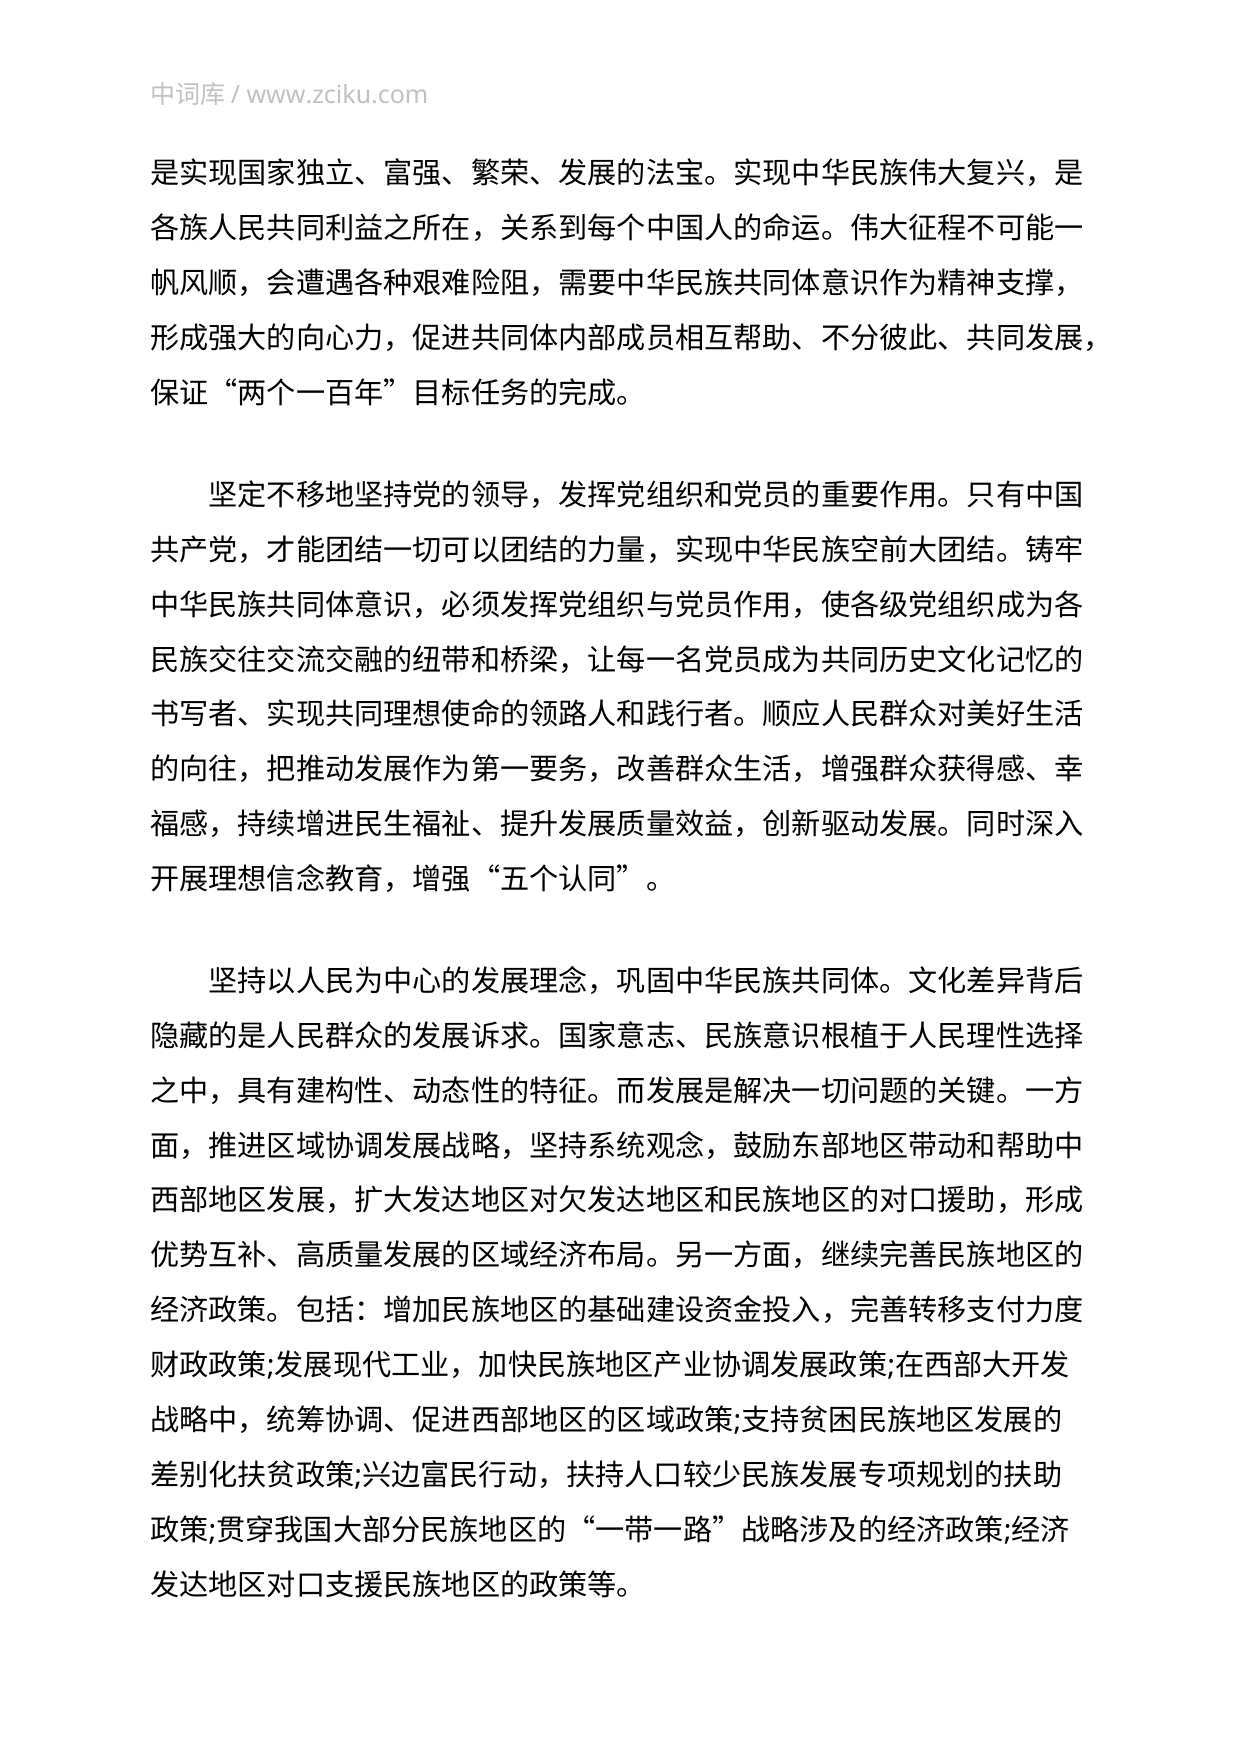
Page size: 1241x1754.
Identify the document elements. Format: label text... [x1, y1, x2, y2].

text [150, 150, 1090, 412]
text 坚定不移地坚持党的领导，发挥党组织和党员的重要作用。只有中国共产党，才能团结一切可以团结的力量，实现中华民族空前大团结。铸牢中华民族共同体意识，必须发挥党组织与党员作用，使各级党组织成为各民族交往交流交融的纽带和桥梁，让每一名党员成为共同历史文化记忆的书写者、实现共同理想使命的领路人和践行者。顺应人民群众对美好生活的向往，把推动发展作为第一要务，改善群众生活，增强群众获得感、幸福感，持续增进民生福祉、提升发展质量效益，创新驱动发展。同时深入开展理想信念教育，增强“五个认同”。 [150, 471, 1090, 898]
text 坚持以人民为中心的发展理念，巩固中华民族共同体。文化差异背后隐藏的是人民群众的发展诉求。国家意志、民族意识根植于人民理性选择之中，具有建构性、动态性的特征。而发展是解决一切问题的关键。一方面，推进区域协调发展战略，坚持系统观念，鼓励东部地区带动和帮助中西部地区发展，扩大发达地区对欠发达地区和民族地区的对口援助，形成优势互补、高质量发展的区域经济布局。另一方面，继续完善民族地区的经济政策。包括：增加民族地区的基础建设资金投入，完善转移支付力度财政政策;发展现代工业，加快民族地区产业协调发展政策;在西部大开发战略中，统筹协调、促进西部地区的区域政策;支持贫困民族地区发展的差别化扶贫政策;兴边富民行动，扶持人口较少民族发展专项规划的扶助政策;贯穿我国大部分民族地区的“一带一路”战略涉及的经济政策;经济发达地区对口支援民族地区的政策等。 [150, 957, 1090, 1604]
